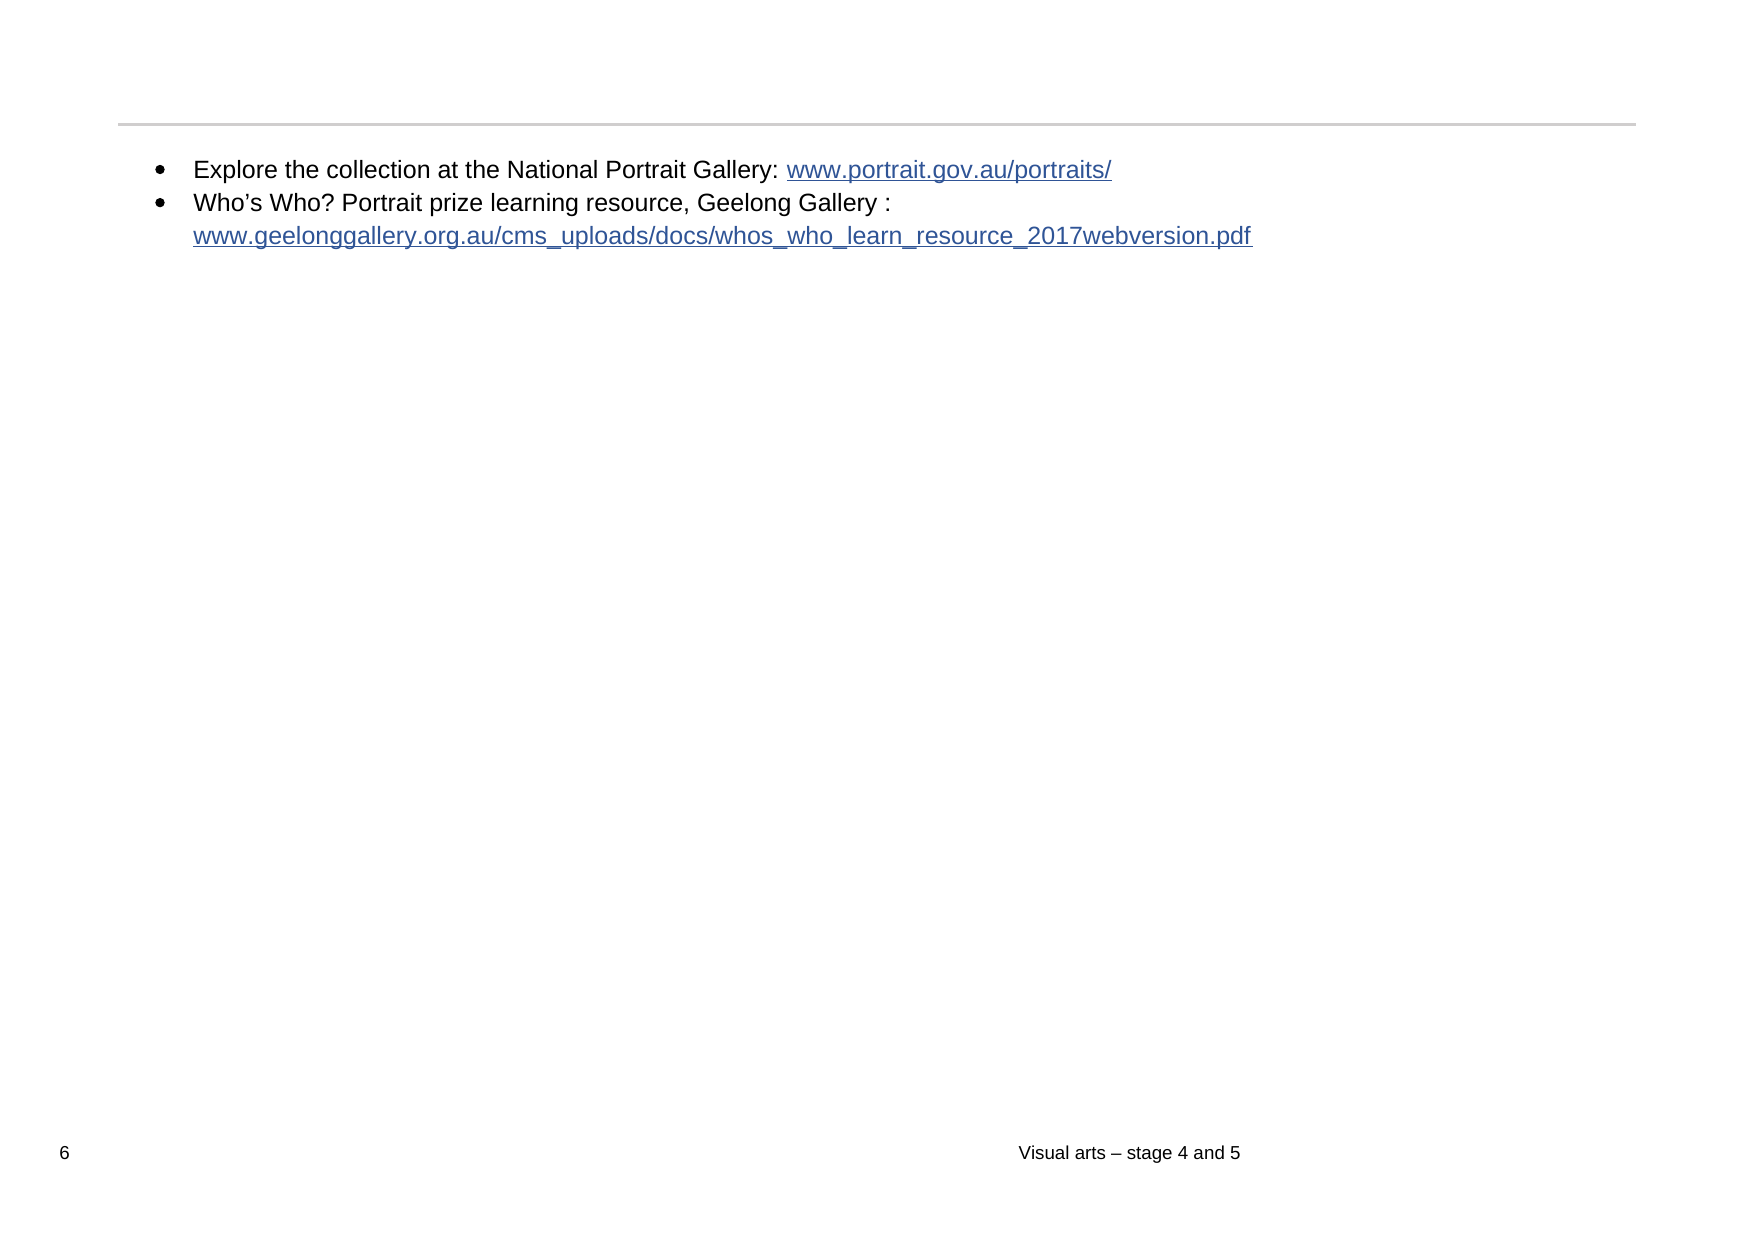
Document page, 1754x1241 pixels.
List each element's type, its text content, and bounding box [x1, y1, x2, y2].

list Explore the collection at the National Portrait Gallery: www.portrait.gov.au/portraits/ [156, 155, 1636, 184]
list Who’s Who? Portrait prize learning resource, Geelong Gallery : www.geelonggallery.org.au/cms_uploads/docs/whos_who_learn_resource_2017webversion.pdf [156, 188, 1636, 250]
